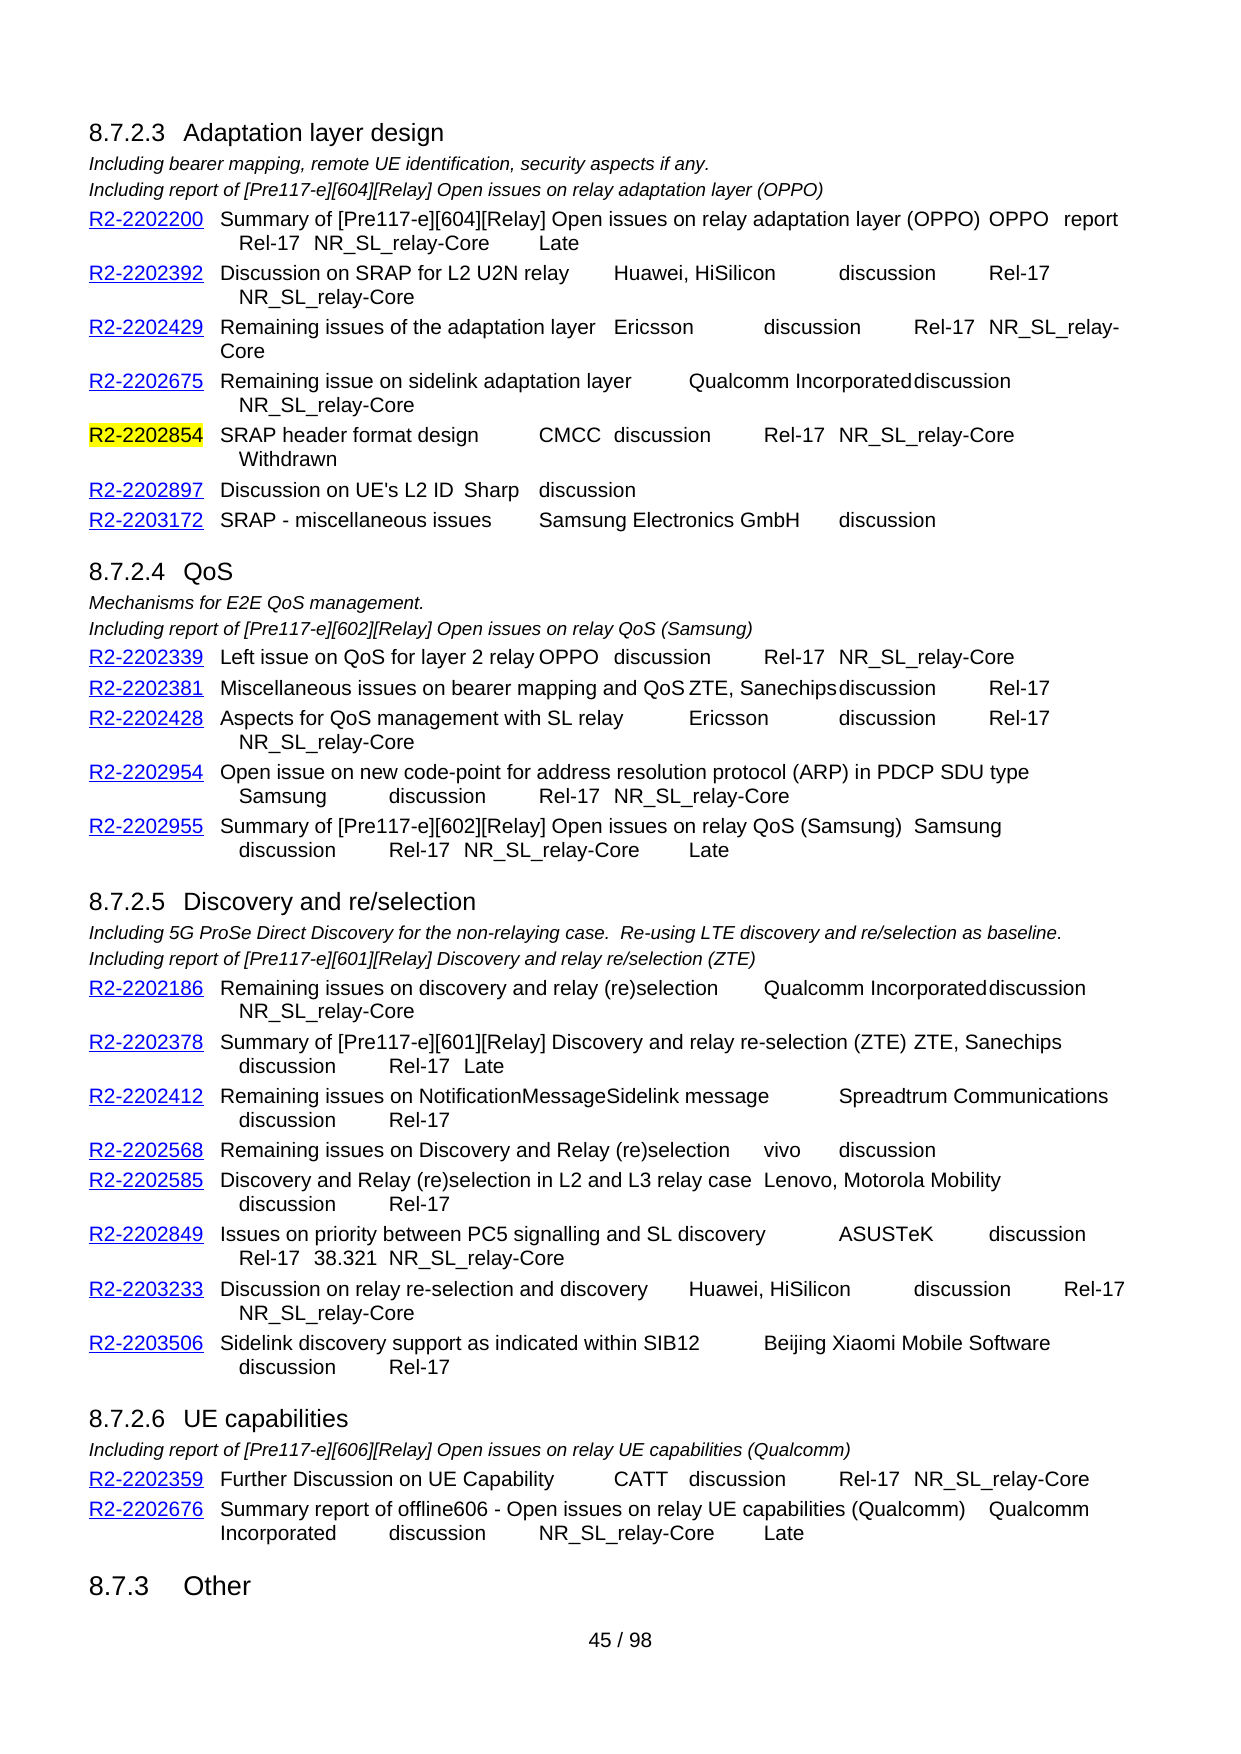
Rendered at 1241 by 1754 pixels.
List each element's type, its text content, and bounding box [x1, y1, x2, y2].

title R2-2202392 Discussion on SRAP for L2 U2N relay Huawei, HiSilicon discussion Rel-17 NR_SL_relay-Core [89, 261, 1152, 309]
title R2-2202954 Open issue on new code-point for address resolution protocol (ARP) in PDCP SDU type Samsung discussion Rel-17 NR_SL_relay-Core [89, 760, 1152, 808]
title R2-2202955 Summary of [Pre117-e][602][Relay] Open issues on relay QoS (Samsung) Samsung discussion Rel-17 NR_SL_relay-Core Late [89, 814, 1152, 862]
text Including 5G ProSe Direct Discovery for the non-relaying case. Re-using LTE discovery and re/selection as baseline. [89, 922, 1152, 943]
title R2-2202381 Miscellaneous issues on bearer mapping and QoS ZTE, Sanechips discussion Rel-17 [89, 675, 1152, 699]
title R2-2202676 Summary report of offline606 - Open issues on relay UE capabilities (Qualcomm) Qualcomm Incorporated discussion NR_SL_relay-Core Late [89, 1497, 1152, 1544]
title R2-2202378 Summary of [Pre117-e][601][Relay] Discovery and relay re-selection (ZTE) ZTE, Sanechips discussion Rel-17 Late [89, 1029, 1152, 1077]
subtitle 8.7.2.4 QoS [89, 557, 1152, 585]
title R2-2202897 Discussion on UE's L2 ID Sharp discussion [89, 477, 1152, 501]
text Including bearer mapping, remote UE identification, security aspects if any. [89, 153, 1152, 175]
title R2-2202412 Remaining issues on NotificationMessageSidelink message Spreadtrum Communications discussion Rel-17 [89, 1084, 1152, 1132]
title R2-2203506 Sidelink discovery support as indicated within SIB12 Beijing Xiaomi Mobile Software discussion Rel-17 [89, 1331, 1152, 1378]
title R2-2203172 SRAP - miscellaneous issues Samsung Electronics GmbH discussion [89, 508, 1152, 532]
title R2-2202339 Left issue on QoS for layer 2 relay OPPO discussion Rel-17 NR_SL_relay-Core [89, 645, 1152, 669]
title R2-2202186 Remaining issues on discovery and relay (re)selection Qualcomm Incorporated discussion NR_SL_relay-Core [89, 975, 1152, 1023]
title R2-2202854 SRAP header format design CMCC discussion Rel-17 NR_SL_relay-Core Withdrawn [89, 423, 1152, 471]
title R2-2202568 Remaining issues on Discovery and Relay (re)selection vivo discussion [89, 1138, 1152, 1162]
text Including report of [Pre117-e][602][Relay] Open issues on relay QoS (Samsung) [89, 617, 1152, 639]
subtitle 8.7.2.5 Discovery and re/selection [89, 887, 1152, 916]
title R2-2203233 Discussion on relay re-selection and discovery Huawei, HiSilicon discussion Rel-17 NR_SL_relay-Core [89, 1276, 1152, 1324]
text Including report of [Pre117-e][601][Relay] Discovery and relay re/selection (ZTE) [89, 948, 1152, 969]
title R2-2202429 Remaining issues of the adaptation layer Ericsson discussion Rel-17 NR_SL_relay-Core [89, 315, 1152, 363]
title R2-2202359 Further Discussion on UE Capability CATT discussion Rel-17 NR_SL_relay-Core [89, 1466, 1152, 1490]
subtitle 8.7.3 Other [89, 1569, 1152, 1601]
title R2-2202428 Aspects for QoS management with SL relay Ericsson discussion Rel-17 NR_SL_relay-Core [89, 706, 1152, 753]
title R2-2202585 Discovery and Relay (re)selection in L2 and L3 relay case Lenovo, Motorola Mobility discussion Rel-17 [89, 1168, 1152, 1216]
text Mechanisms for E2E QoS management. [89, 592, 1152, 613]
subtitle 8.7.2.3 Adaptation layer design [89, 118, 1152, 147]
title R2-2202849 Issues on priority between PC5 signalling and SL discovery ASUSTeK discussion Rel-17 38.321 NR_SL_relay-Core [89, 1222, 1152, 1270]
subtitle 8.7.2.6 UE capabilities [89, 1403, 1152, 1432]
title R2-2202200 Summary of [Pre117-e][604][Relay] Open issues on relay adaptation layer (OPPO) OPPO report Rel-17 NR_SL_relay-Core Late [89, 207, 1152, 254]
text Including report of [Pre117-e][606][Relay] Open issues on relay UE capabilities (Qualcomm) [89, 1438, 1152, 1460]
text Including report of [Pre117-e][604][Relay] Open issues on relay adaptation layer (OPPO) [89, 179, 1152, 200]
title R2-2202675 Remaining issue on sidelink adaptation layer Qualcomm Incorporated discussion NR_SL_relay-Core [89, 369, 1152, 417]
